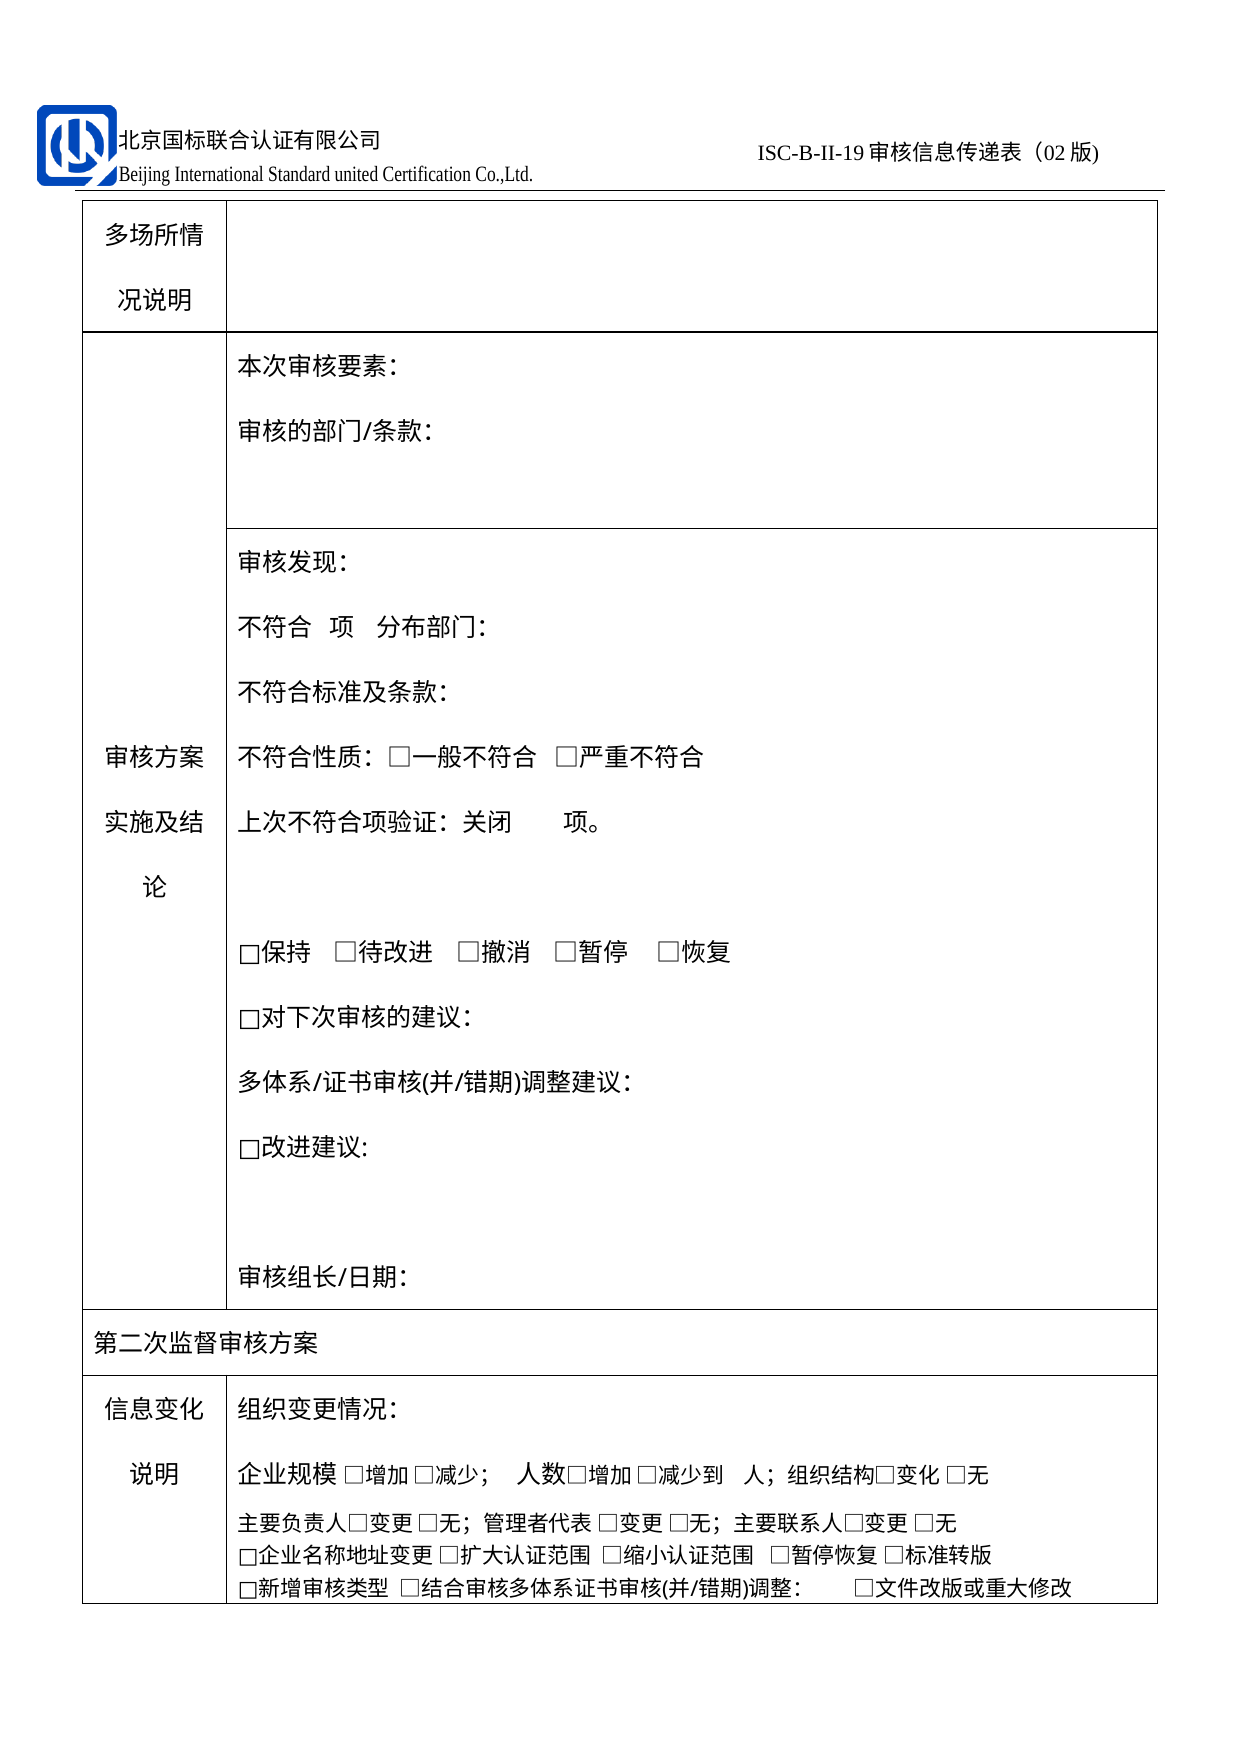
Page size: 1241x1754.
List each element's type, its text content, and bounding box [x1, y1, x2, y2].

table_cell 审核发现： 不符合 项 分布部门： 不符合标准及条款： 不符合性质：□一般不符合 □严重不符合 上次不符合项验证：关闭 项。 □保持 □待改进 □撤消 □暂停 □恢复 □对下次审核的建议： 多体系/证书审核(并/错期)调整建议： □改进建议: 审核组长/日期： [227, 529, 1157, 1308]
table_cell 第二次监督审核方案 [83, 1310, 1157, 1374]
table_cell [227, 201, 1157, 331]
picture [37, 105, 117, 186]
table_cell 审核方案实施及结论 [83, 333, 226, 1308]
table_cell 多场所情况说明 [83, 201, 226, 331]
table_cell 信息变化说明 [83, 1376, 226, 1603]
table_cell 本次审核要素： 审核的部门/条款： [227, 333, 1157, 527]
